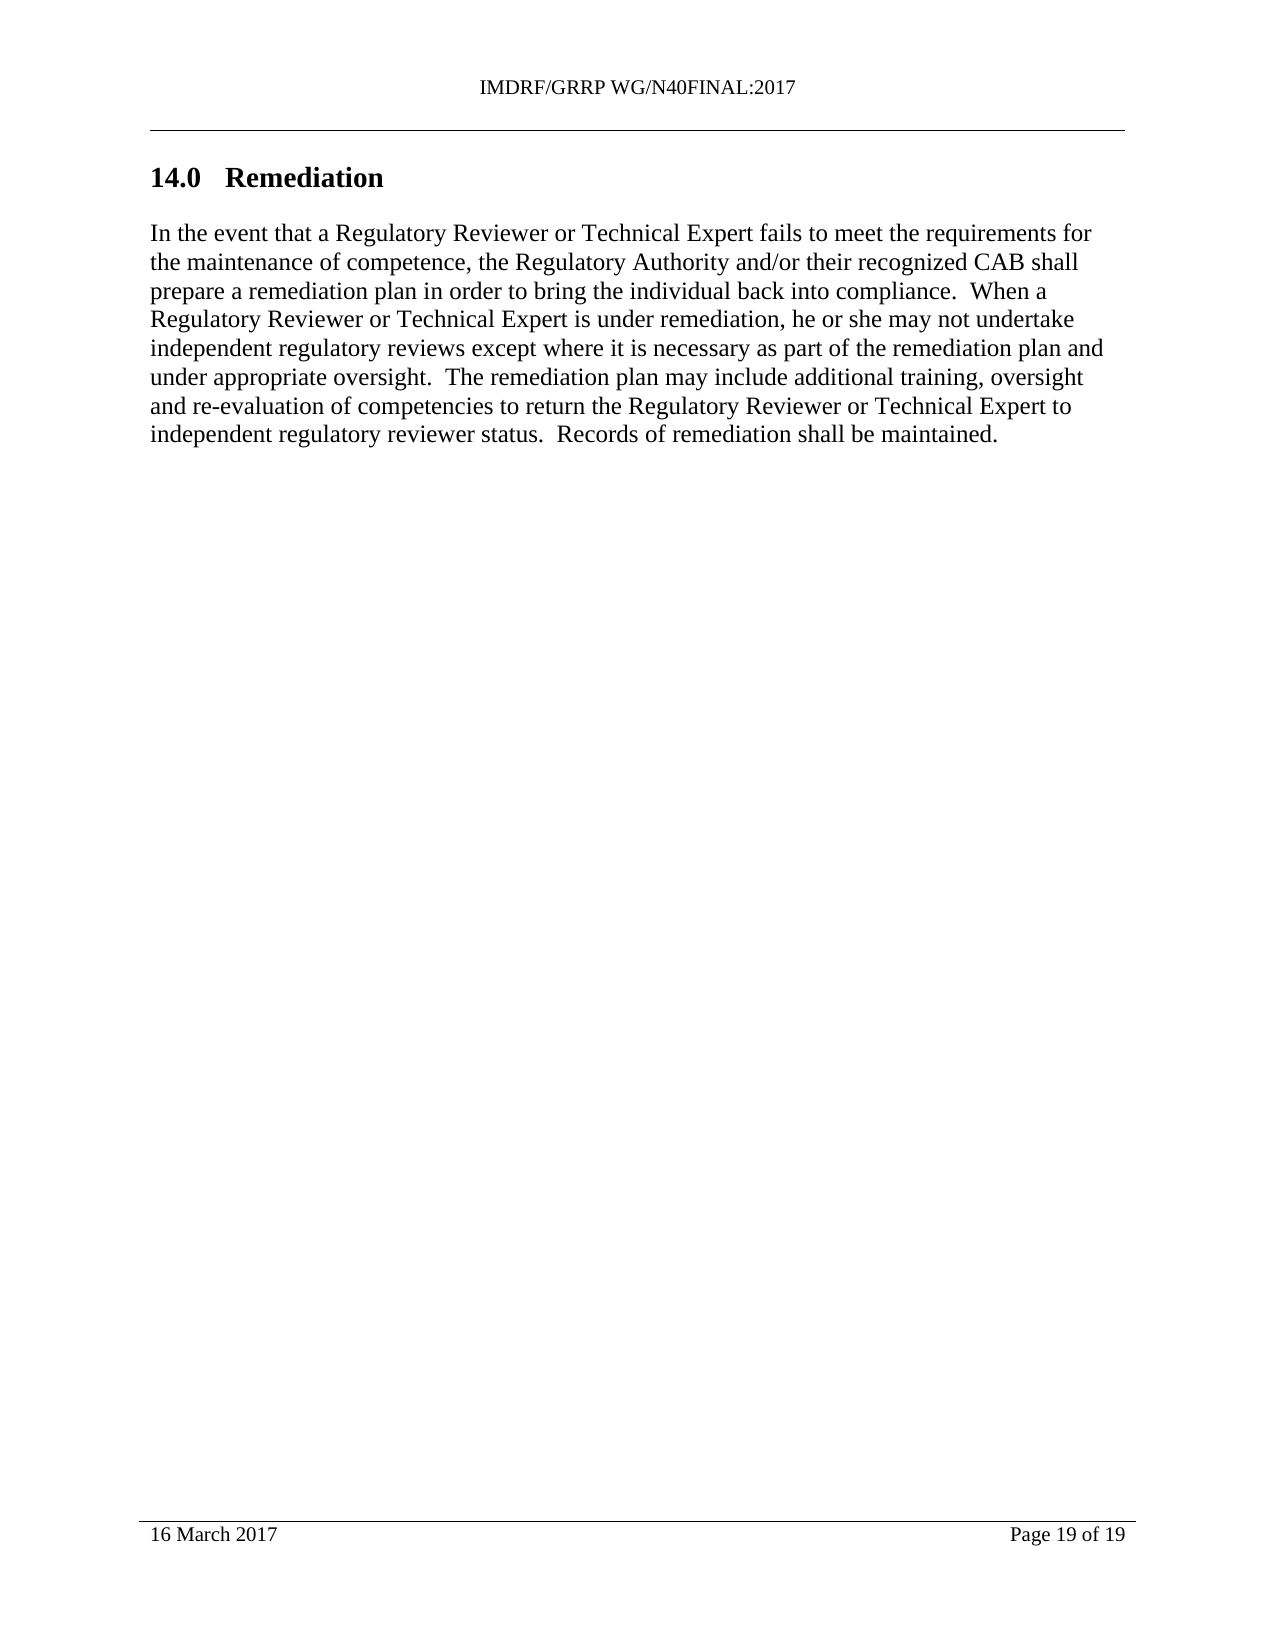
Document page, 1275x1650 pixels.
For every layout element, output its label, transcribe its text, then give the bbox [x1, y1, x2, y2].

text In the event that a Regulatory Reviewer or Technical Expert fails to meet the requirements for the maintenance of competence, the Regulatory Authority and/or their recognized CAB shall prepare a remediation plan in order to bring the individual back into compliance. When a Regulatory Reviewer or Technical Expert is under remediation, he or she may not undertake independent regulatory reviews except where it is necessary as part of the remediation plan and under appropriate oversight. The remediation plan may include additional training, oversight and re-evaluation of competencies to return the Regulatory Reviewer or Technical Expert to independent regulatory reviewer status. Records of remediation shall be maintained. [150, 218, 1125, 448]
subtitle Remediation [150, 160, 1125, 193]
